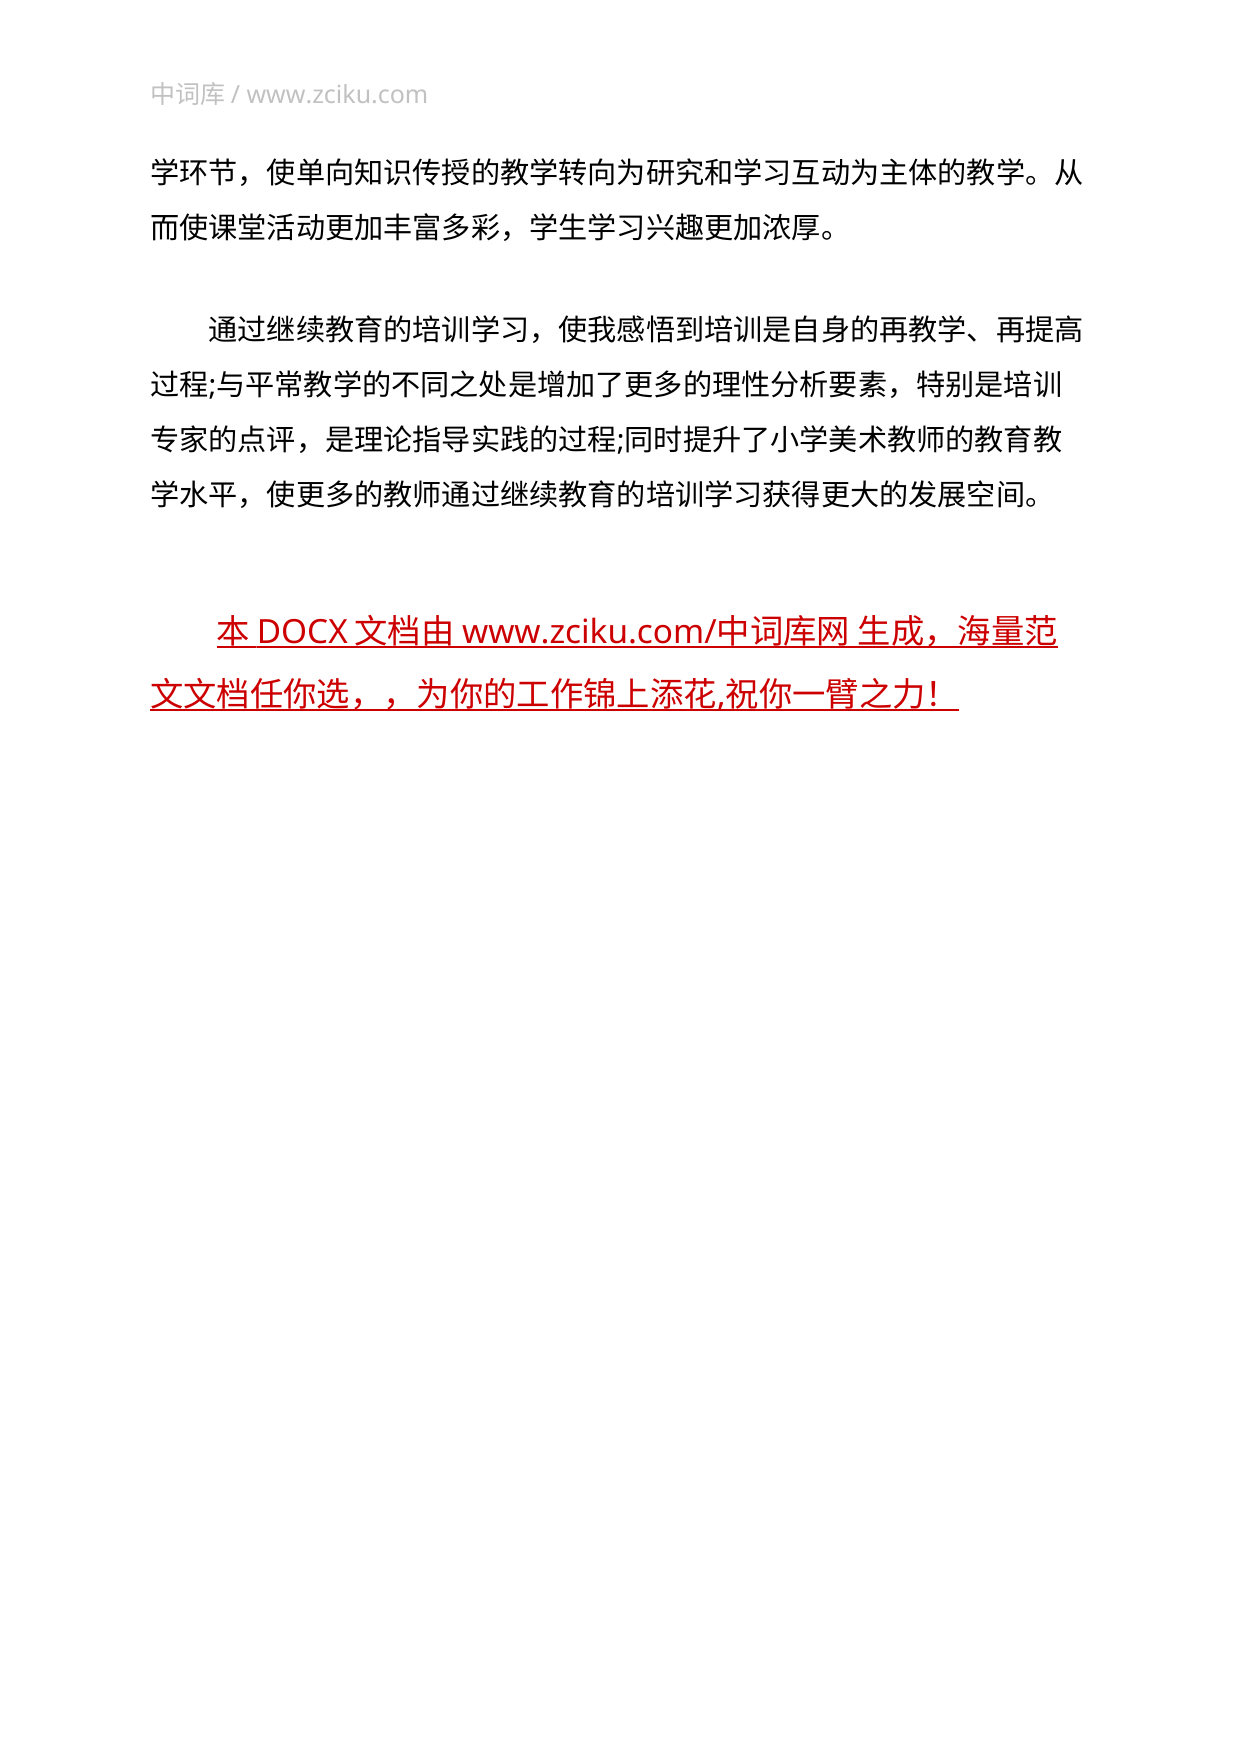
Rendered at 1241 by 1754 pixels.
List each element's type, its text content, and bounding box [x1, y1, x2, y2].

text 本DOCX文档由 www.zciku.com/中词库网 生成，海量范文文档任你选，，为你的工作锦上添花,祝你一臂之力！ [150, 604, 1090, 716]
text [150, 150, 1090, 247]
text 通过继续教育的培训学习，使我感悟到培训是自身的再教学、再提高过程;与平常教学的不同之处是增加了更多的理性分析要素，特别是培训专家的点评，是理论指导实践的过程;同时提升了小学美术教师的教育教学水平，使更多的教师通过继续教育的培训学习获得更大的发展空间。 [150, 307, 1090, 514]
